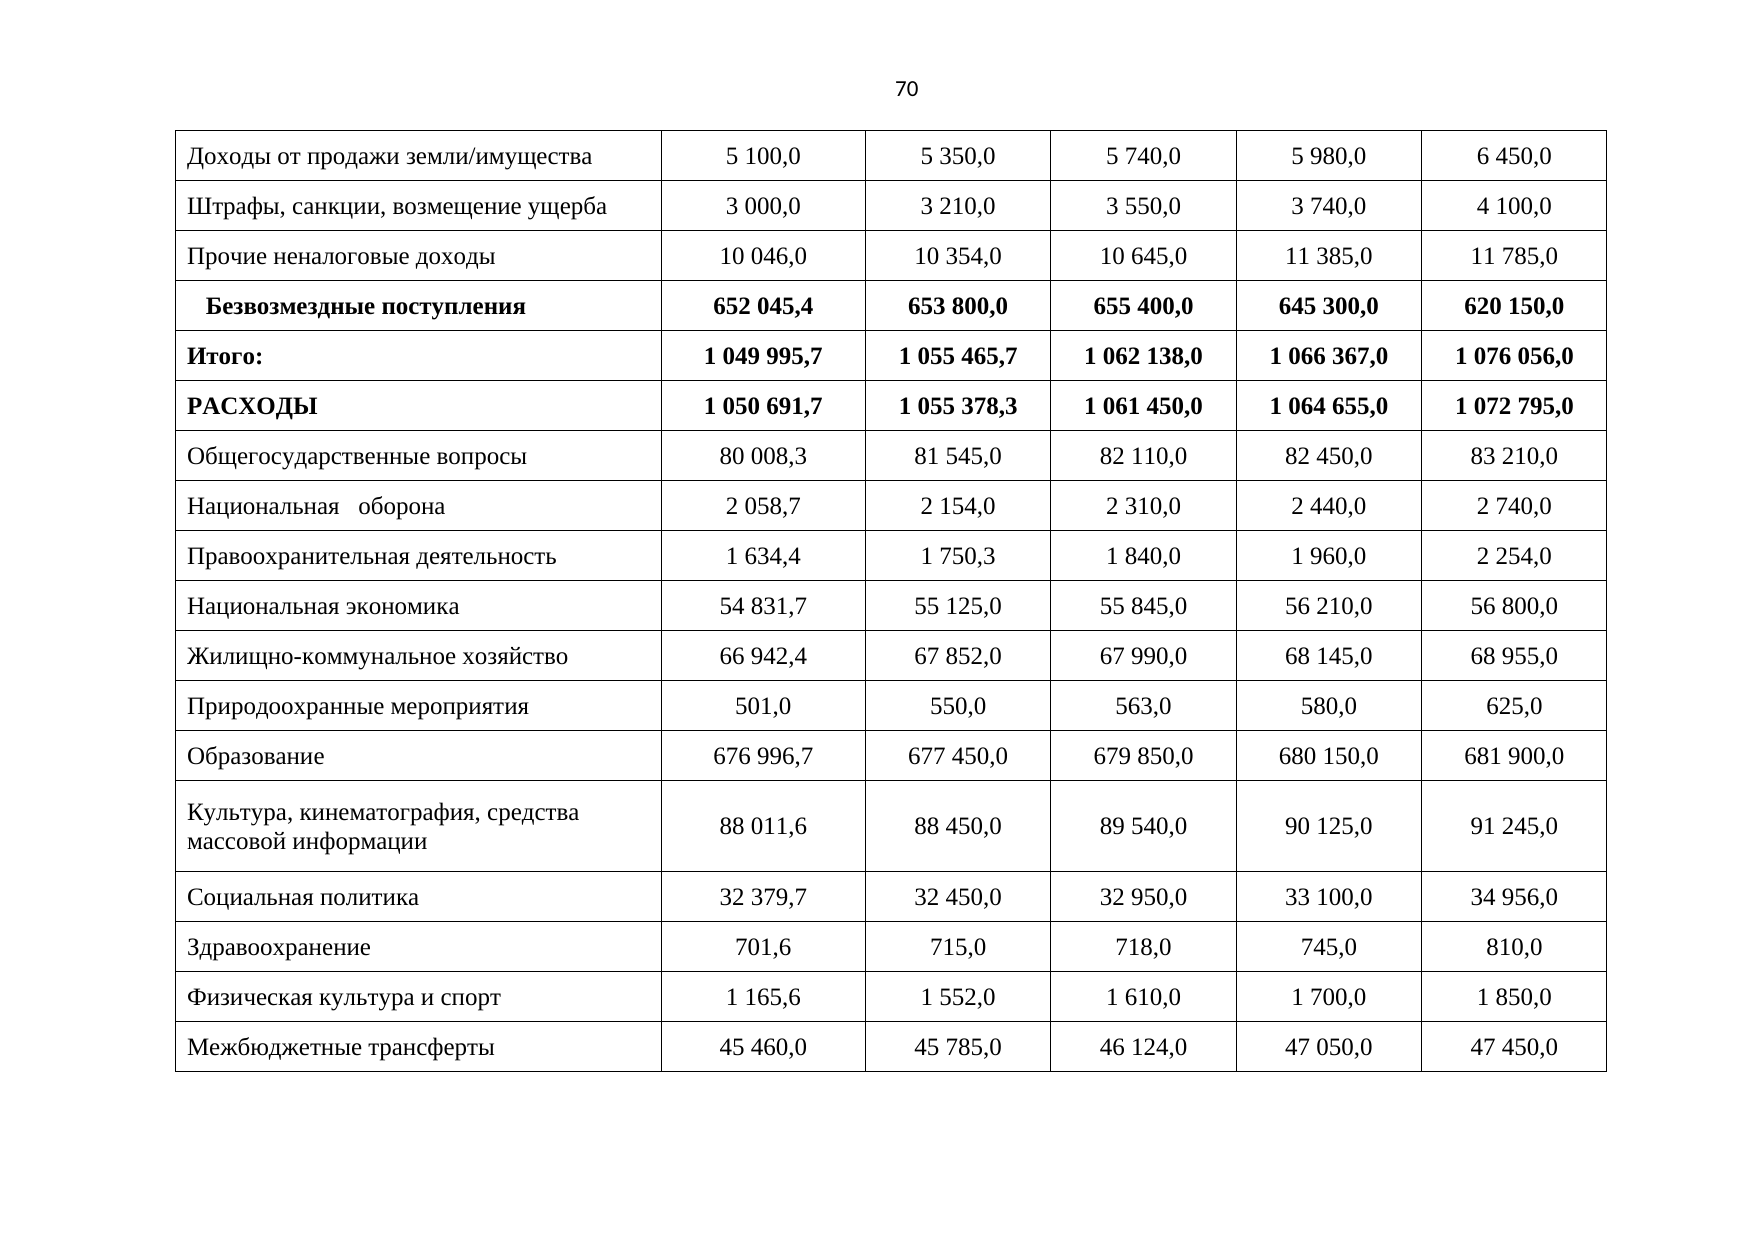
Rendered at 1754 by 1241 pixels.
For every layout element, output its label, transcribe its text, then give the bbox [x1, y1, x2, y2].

table_cell 810,0 [1422, 922, 1606, 971]
table_cell 66 942,4 [662, 631, 865, 680]
table_cell 5 100,0 [662, 131, 865, 180]
table_cell Социальная политика [176, 872, 661, 921]
table_cell 32 450,0 [866, 872, 1050, 921]
table_cell 680 150,0 [1237, 731, 1421, 780]
table_cell 653 800,0 [866, 281, 1050, 330]
table_cell 5 980,0 [1237, 131, 1421, 180]
table_cell 1 750,3 [866, 531, 1050, 580]
table_cell 1 064 655,0 [1237, 381, 1421, 430]
table_cell 2 440,0 [1237, 481, 1421, 530]
table_cell Общегосударственные вопросы [176, 431, 661, 480]
table_cell 45 460,0 [662, 1022, 865, 1071]
table_cell 681 900,0 [1422, 731, 1606, 780]
table_cell 56 210,0 [1237, 581, 1421, 630]
table_cell 679 850,0 [1051, 731, 1236, 780]
table_cell 1 850,0 [1422, 972, 1606, 1021]
table_cell Национальная оборона [176, 481, 661, 530]
table_cell 1 165,6 [662, 972, 865, 1021]
table_cell 701,6 [662, 922, 865, 971]
table_cell Доходы от продажи земли/имущества [176, 131, 661, 180]
table_cell 5 740,0 [1051, 131, 1236, 180]
table_cell 2 310,0 [1051, 481, 1236, 530]
table_cell 46 124,0 [1051, 1022, 1236, 1071]
table_cell 11 385,0 [1237, 231, 1421, 280]
table_cell 10 354,0 [866, 231, 1050, 280]
table_cell 68 955,0 [1422, 631, 1606, 680]
table_cell 81 545,0 [866, 431, 1050, 480]
table_cell 1 552,0 [866, 972, 1050, 1021]
table_cell 677 450,0 [866, 731, 1050, 780]
table_cell 55 845,0 [1051, 581, 1236, 630]
table_cell 1 061 450,0 [1051, 381, 1236, 430]
table_cell 82 110,0 [1051, 431, 1236, 480]
table_cell 718,0 [1051, 922, 1236, 971]
table_cell 32 950,0 [1051, 872, 1236, 921]
table_cell 5 350,0 [866, 131, 1050, 180]
table_cell 1 076 056,0 [1422, 331, 1606, 380]
table_cell 45 785,0 [866, 1022, 1050, 1071]
table_cell 745,0 [1237, 922, 1421, 971]
table_cell 1 055 465,7 [866, 331, 1050, 380]
table_cell 625,0 [1422, 681, 1606, 730]
table_cell 655 400,0 [1051, 281, 1236, 330]
table_cell 1 066 367,0 [1237, 331, 1421, 380]
table_cell 1 840,0 [1051, 531, 1236, 580]
table_cell 3 210,0 [866, 181, 1050, 230]
table_cell 676 996,7 [662, 731, 865, 780]
table_cell 550,0 [866, 681, 1050, 730]
table_cell Штрафы, санкции, возмещение ущерба [176, 181, 661, 230]
table_cell 1 700,0 [1237, 972, 1421, 1021]
table_cell 55 125,0 [866, 581, 1050, 630]
table_cell Здравоохранение [176, 922, 661, 971]
table_cell 91 245,0 [1422, 781, 1606, 871]
table_cell 83 210,0 [1422, 431, 1606, 480]
table_cell 2 058,7 [662, 481, 865, 530]
table_cell Безвозмездные поступления [176, 281, 661, 330]
table_cell 54 831,7 [662, 581, 865, 630]
table_cell 67 990,0 [1051, 631, 1236, 680]
table_cell Образование [176, 731, 661, 780]
table_cell 3 550,0 [1051, 181, 1236, 230]
table_cell 10 046,0 [662, 231, 865, 280]
table_cell 47 050,0 [1237, 1022, 1421, 1071]
table_cell 80 008,3 [662, 431, 865, 480]
table_cell 88 450,0 [866, 781, 1050, 871]
table_cell 2 740,0 [1422, 481, 1606, 530]
table_cell 1 610,0 [1051, 972, 1236, 1021]
table_cell 56 800,0 [1422, 581, 1606, 630]
table_cell 1 050 691,7 [662, 381, 865, 430]
table_cell Национальная экономика [176, 581, 661, 630]
table_cell 88 011,6 [662, 781, 865, 871]
table_cell Жилищно-коммунальное хозяйство [176, 631, 661, 680]
table_cell 3 740,0 [1237, 181, 1421, 230]
table_cell 10 645,0 [1051, 231, 1236, 280]
table_cell 2 154,0 [866, 481, 1050, 530]
table_cell 67 852,0 [866, 631, 1050, 680]
table_cell 82 450,0 [1237, 431, 1421, 480]
table_cell 11 785,0 [1422, 231, 1606, 280]
table_cell 1 072 795,0 [1422, 381, 1606, 430]
table_cell Культура, кинематография, средства массовой информации [176, 781, 661, 871]
table_cell 1 634,4 [662, 531, 865, 580]
table_cell 1 049 995,7 [662, 331, 865, 380]
table_cell 34 956,0 [1422, 872, 1606, 921]
table_cell 620 150,0 [1422, 281, 1606, 330]
table_cell 715,0 [866, 922, 1050, 971]
table_cell 563,0 [1051, 681, 1236, 730]
table_cell 1 055 378,3 [866, 381, 1050, 430]
table_cell 90 125,0 [1237, 781, 1421, 871]
table_cell 645 300,0 [1237, 281, 1421, 330]
table_cell Межбюджетные трансферты [176, 1022, 661, 1071]
table_cell 580,0 [1237, 681, 1421, 730]
table_cell 1 960,0 [1237, 531, 1421, 580]
table_cell 89 540,0 [1051, 781, 1236, 871]
table_cell Правоохранительная деятельность [176, 531, 661, 580]
table_cell 68 145,0 [1237, 631, 1421, 680]
table_cell Итого: [176, 331, 661, 380]
table_cell 6 450,0 [1422, 131, 1606, 180]
table_cell 652 045,4 [662, 281, 865, 330]
table_cell Природоохранные мероприятия [176, 681, 661, 730]
table_cell Физическая культура и спорт [176, 972, 661, 1021]
table_cell Прочие неналоговые доходы [176, 231, 661, 280]
table_cell 501,0 [662, 681, 865, 730]
table_cell 47 450,0 [1422, 1022, 1606, 1071]
table_cell 32 379,7 [662, 872, 865, 921]
table_cell РАСХОДЫ [176, 381, 661, 430]
table_cell 33 100,0 [1237, 872, 1421, 921]
table_cell 1 062 138,0 [1051, 331, 1236, 380]
table_cell 3 000,0 [662, 181, 865, 230]
table_cell 2 254,0 [1422, 531, 1606, 580]
table_cell 4 100,0 [1422, 181, 1606, 230]
